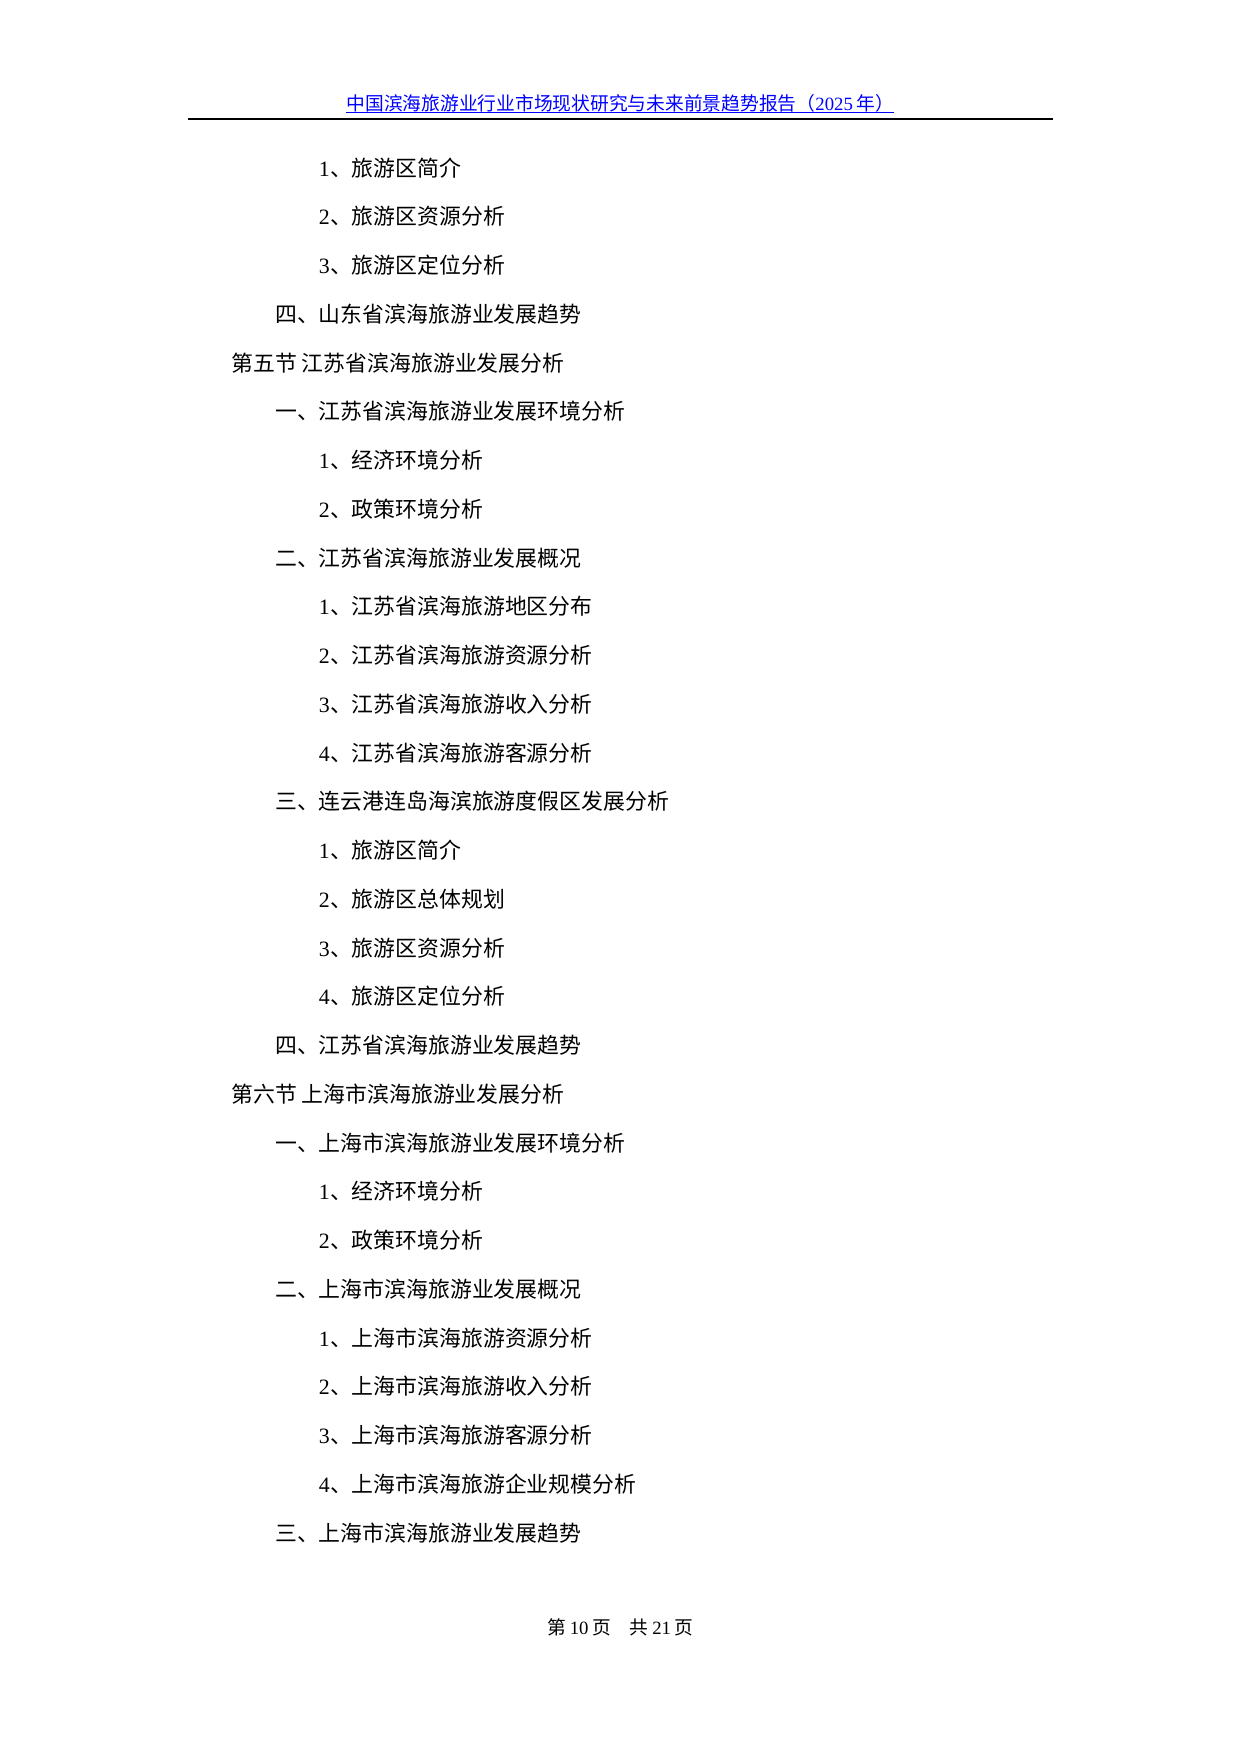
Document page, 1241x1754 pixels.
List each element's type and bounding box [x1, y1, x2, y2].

text [187, 150, 1053, 1548]
